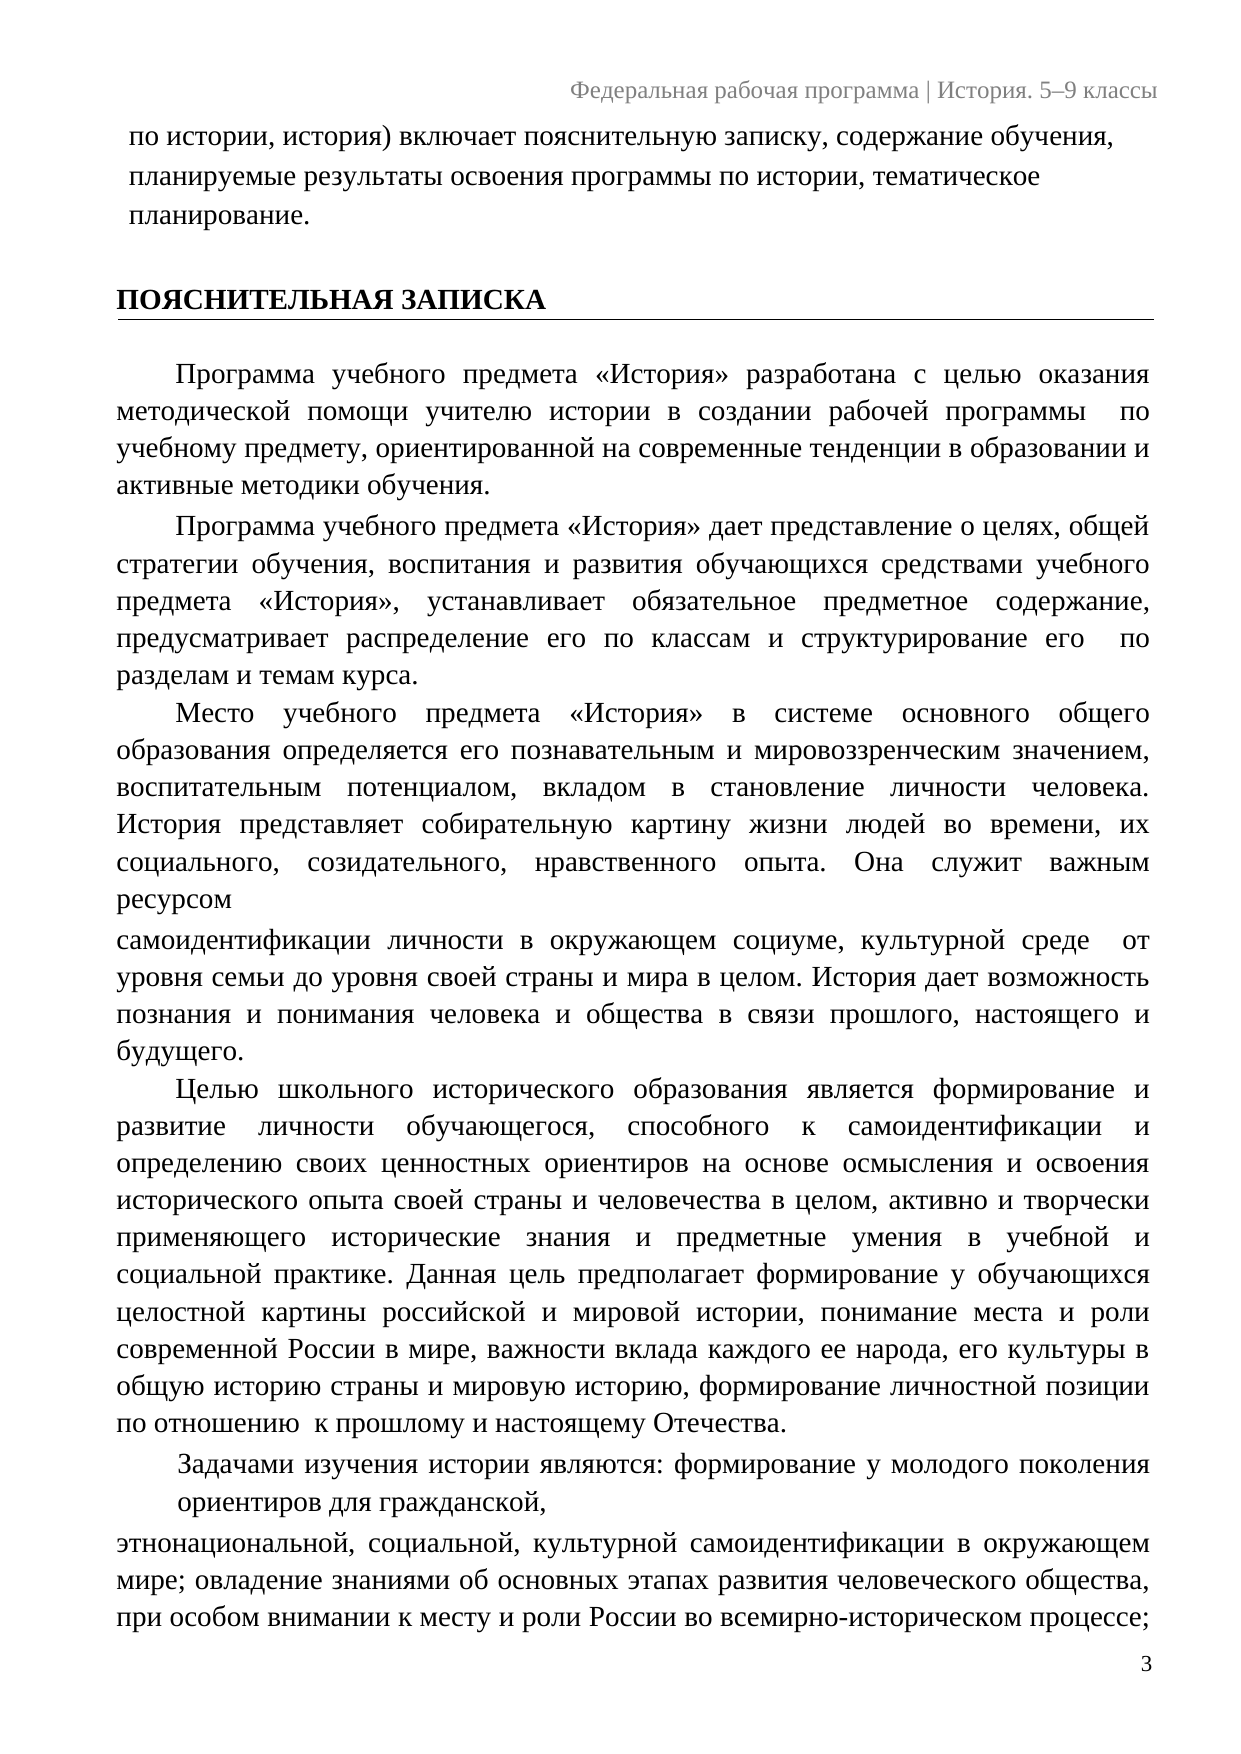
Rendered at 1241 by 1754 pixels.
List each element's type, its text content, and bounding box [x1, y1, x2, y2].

text Место учебного предмета «История» в системе основного общего образования определяется его познавательным и мировоззренческим значением, воспитательным потенциалом, вкладом в становление личности человека. История представляет собирательную картину жизни людей во времени, их социального, созидательного, нравственного опыта. Она служит важным ресурсом [116, 695, 1151, 914]
text Программа учебного предмета «История» дает представление о целях, общей стратегии обучения, воспитания и развития обучающихся средствами учебного предмета «История», устанавливает обязательное предметное содержание, предусматривает распределение его по классам и структурирование его по разделам и темам курса. [116, 508, 1151, 691]
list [129, 118, 1154, 231]
text самоидентификации личности в окружающем социуме, культурной среде от уровня семьи до уровня своей страны и мира в целом. История дает возможность познания и понимания человека и общества в связи прошлого, настоящего и будущего. [116, 922, 1151, 1067]
text ПОЯСНИТЕЛЬНАЯ ЗАПИСКА [116, 282, 1159, 315]
text Целью школьного исторического образования является формирование и развитие личности обучающегося, способного к самоидентификации и определению своих ценностных ориентиров на основе осмысления и освоения исторического опыта своей страны и человечества в целом, активно и творчески применяющего исторические знания и предметные умения в учебной и социальной практике. Данная цель предполагает формирование у обучающихся целостной картины российской и мировой истории, понимание места и роли современной России в мире, важности вклада каждого ее народа, его культуры в общую историю страны и мировую историю, формирование личностной позиции по отношению к прошлому и настоящему Отечества. [116, 1071, 1151, 1439]
text Программа учебного предмета «История» разработана с целью оказания методической помощи учителю истории в создании рабочей программы по учебному предмету, ориентированной на современные тенденции в образовании и активные методики обучения. [116, 356, 1151, 501]
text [116, 1525, 1151, 1633]
text Задачами изучения истории являются: формирование у молодого поколения ориентиров для гражданской, [177, 1446, 1151, 1517]
